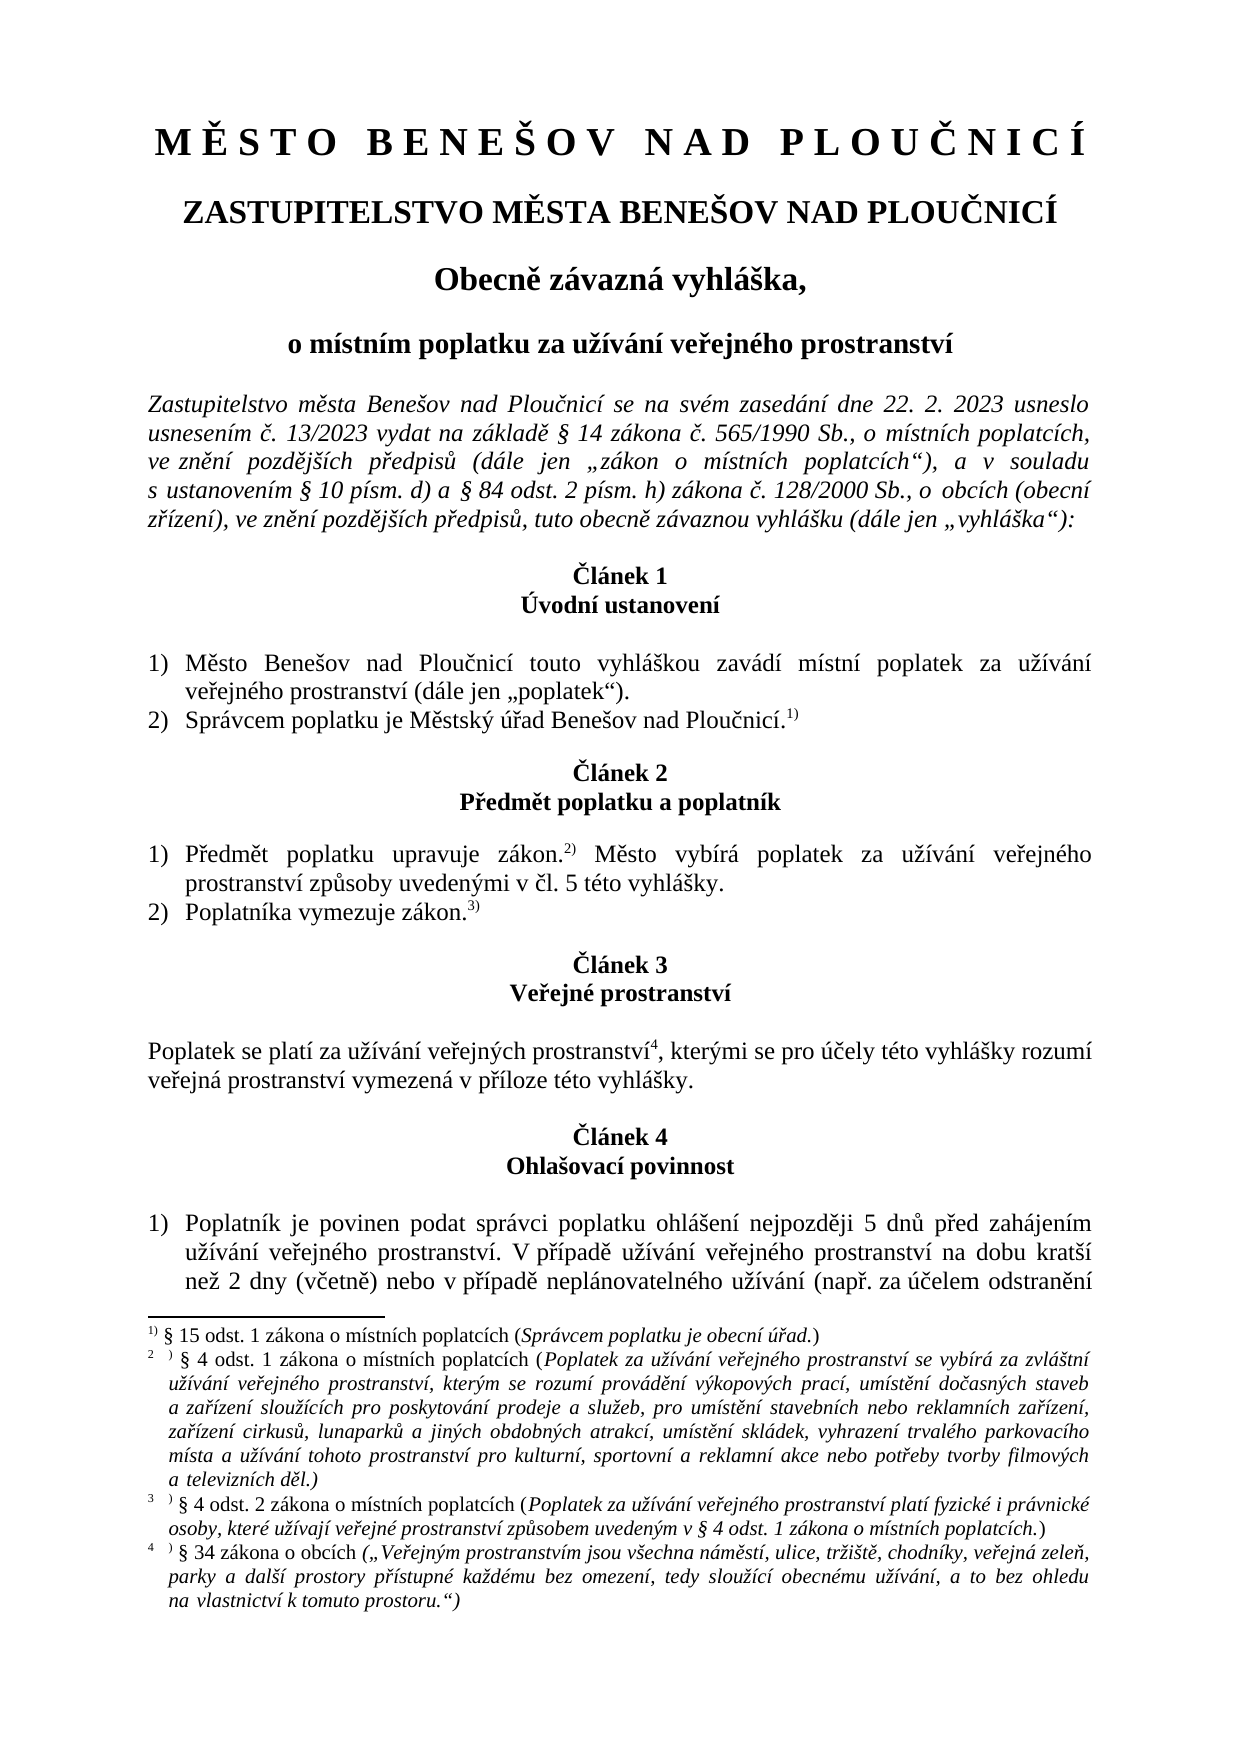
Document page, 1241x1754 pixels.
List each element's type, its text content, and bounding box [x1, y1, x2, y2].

list Poplatníka vymezuje zákon.) [148, 897, 1092, 926]
list Město Benešov nad Ploučnicí touto vyhláškou zavádí místní poplatek za užívání veřejného prostranství (dále jen „poplatek“). [148, 648, 1092, 705]
text Poplatek se platí za užívání veřejných prostranství, kterými se pro účely této vyhlášky rozumí veřejná prostranství vymezená v příloze této vyhlášky. [148, 1036, 1092, 1093]
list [148, 1208, 1092, 1295]
list Správcem poplatku je Městský úřad Benešov nad Ploučnicí.) [148, 705, 1092, 734]
text Veřejné prostranství [148, 978, 1092, 1007]
text Zastupitelstvo města Benešov nad Ploučnicí se na svém zasedání dne 22. 2. 2023 usneslo usnesením č. 13/2023 vydat na základě § 14 zákona č. 565/1990 Sb., o místních poplatcích, ve znění pozdějších předpisů (dále jen „zákon o místních poplatcích“), a v souladu s ustanovením § 10 písm. d) a § 84 odst. 2 písm. h) zákona č. 128/2000 Sb., o obcích (obecní zřízení), ve znění pozdějších předpisů, tuto obecně závaznou vyhlášku (dále jen „vyhláška“): [148, 389, 1092, 533]
text ZASTUPITELSTVO MĚSTA BENEŠOV NAD PLOUČNICÍ [148, 192, 1092, 231]
subtitle Článek 2 [148, 758, 1092, 787]
text o místním poplatku za užívání veřejného prostranství [148, 327, 1092, 360]
text Obecně závazná vyhláška, [148, 259, 1092, 298]
text M Ě S T O B E N E Š O V N A D P L O U Č N I C Í [148, 118, 1092, 164]
text Úvodní ustanovení [148, 590, 1092, 619]
text Článek 1 [148, 561, 1092, 590]
text Článek 3 [148, 950, 1092, 978]
text Článek 4 [148, 1122, 1092, 1151]
list Předmět poplatku upravuje zákon.) Město vybírá poplatek za užívání veřejného prostranství způsoby uvedenými v čl. 5 této vyhlášky. [148, 839, 1092, 897]
subtitle Předmět poplatku a poplatník [148, 787, 1092, 815]
text Ohlašovací povinnost [148, 1151, 1092, 1180]
